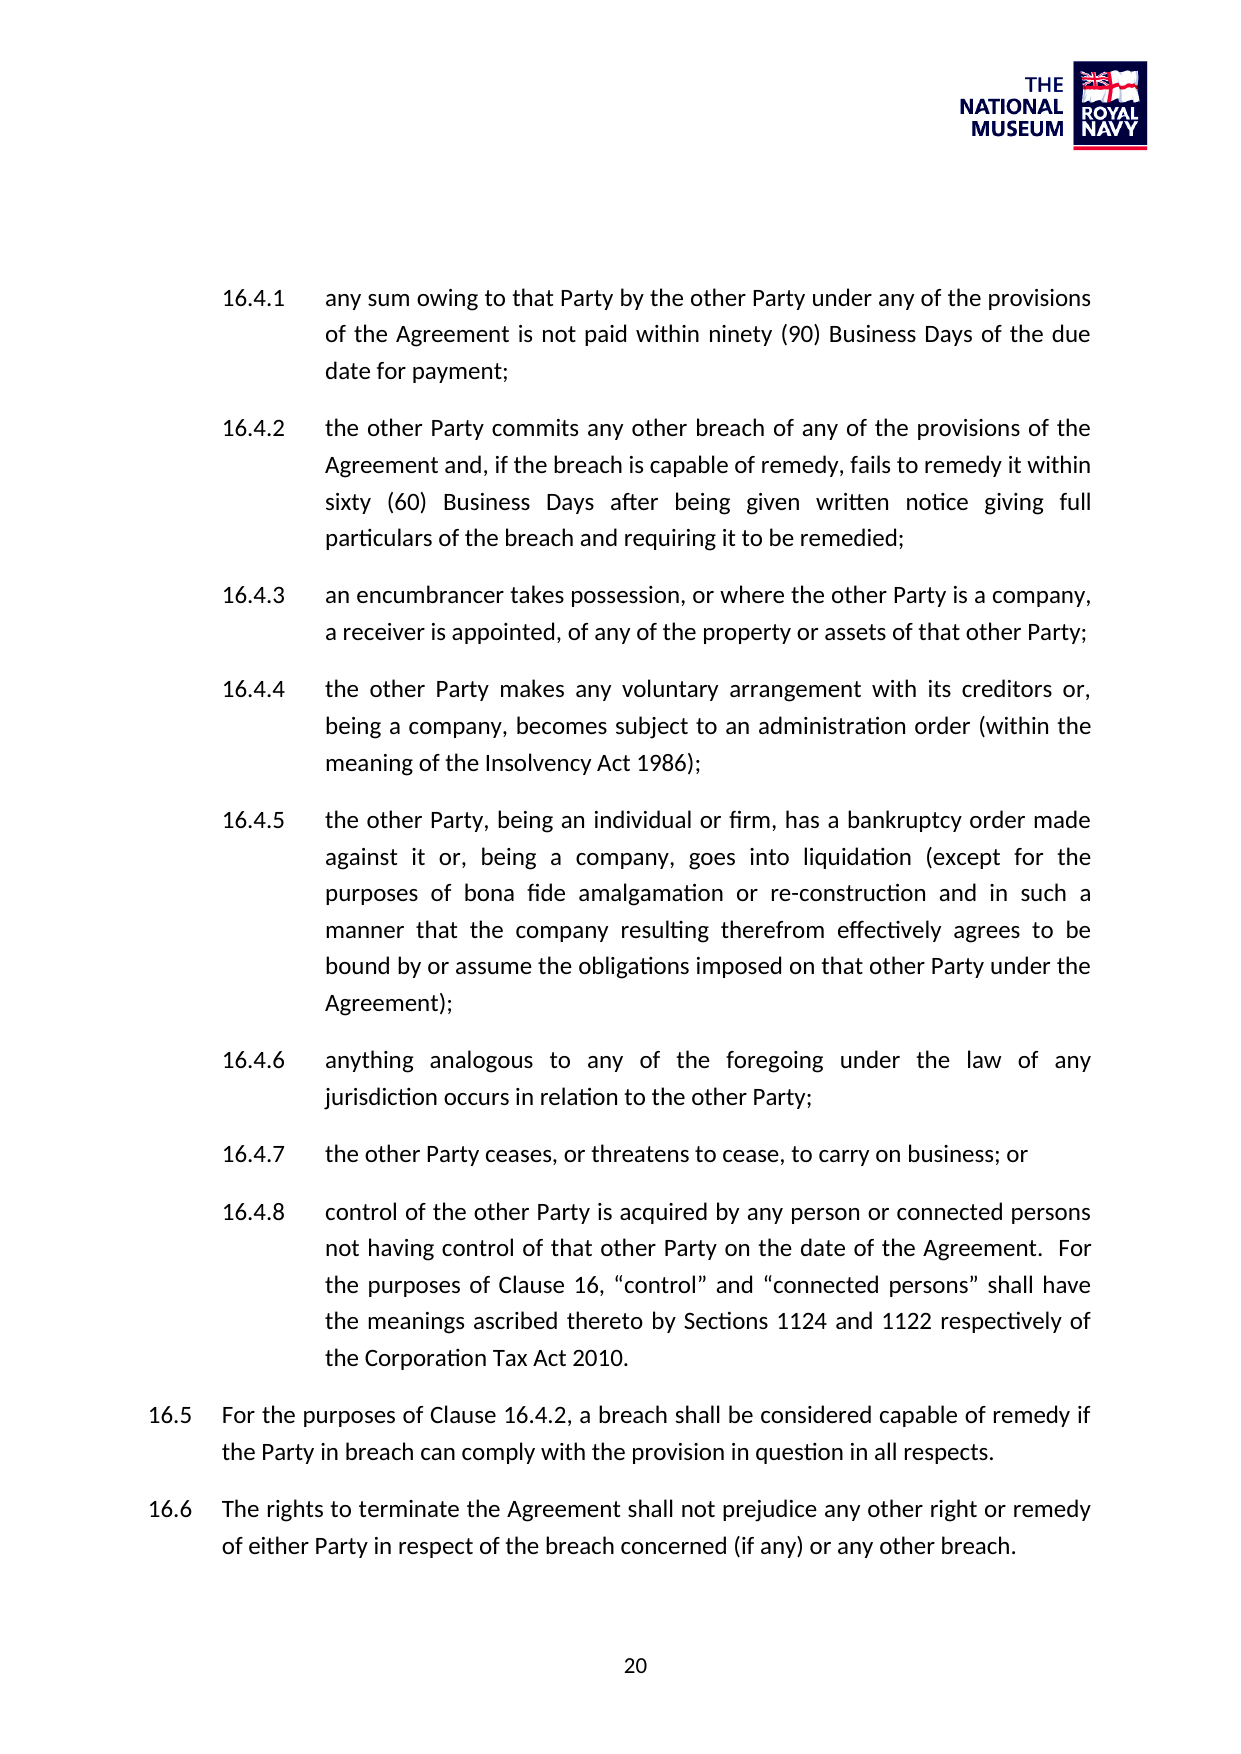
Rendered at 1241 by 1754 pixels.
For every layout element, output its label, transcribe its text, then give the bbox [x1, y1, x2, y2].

text an encumbrancer takes possession, or where the other Party is a company, a receiver is appointed, of any of the property or assets of that other Party; [222, 579, 1092, 647]
text any sum owing to that Party by the other Party under any of the provisions of the Agreement is not paid within ninety (90) Business Days of the due date for payment; [222, 282, 1092, 386]
list For the purposes of Clause 16.4.2, a breach shall be considered capable of remedy if the Party in breach can comply with the provision in question in all respects. [148, 1399, 1092, 1466]
text the other Party ceases, or threatens to cease, to carry on business; or [222, 1138, 1092, 1169]
text the other Party, being an individual or firm, has a bankruptcy order made against it or, being a company, goes into liquidation (except for the purposes of bona fide amalgamation or re-construction and in such a manner that the company resulting therefrom effectively agrees to be bound by or assume the obligations imposed on that other Party under the Agreement); [222, 804, 1092, 1017]
text anything analogous to any of the foregoing under the law of any jurisdiction occurs in relation to the other Party; [222, 1044, 1092, 1111]
text the other Party makes any voluntary arrangement with its creditors or, being a company, becomes subject to an administration order (within the meaning of the Insolvency Act 1986); [222, 673, 1092, 777]
picture [947, 43, 1165, 168]
text control of the other Party is acquired by any person or connected persons not having control of that other Party on the date of the Agreement. For the purposes of Clause 16, “control” and “connected persons” shall have the meanings ascribed thereto by Sections 1124 and 1122 respectively of the Corporation Tax Act 2010. [222, 1196, 1092, 1372]
text the other Party commits any other breach of any of the provisions of the Agreement and, if the breach is capable of remedy, fails to remedy it within sixty (60) Business Days after being given written notice giving full particulars of the breach and requiring it to be remedied; [222, 412, 1092, 553]
list The rights to terminate the Agreement shall not prejudice any other right or remedy of either Party in respect of the breach concerned (if any) or any other breach. [148, 1493, 1092, 1560]
